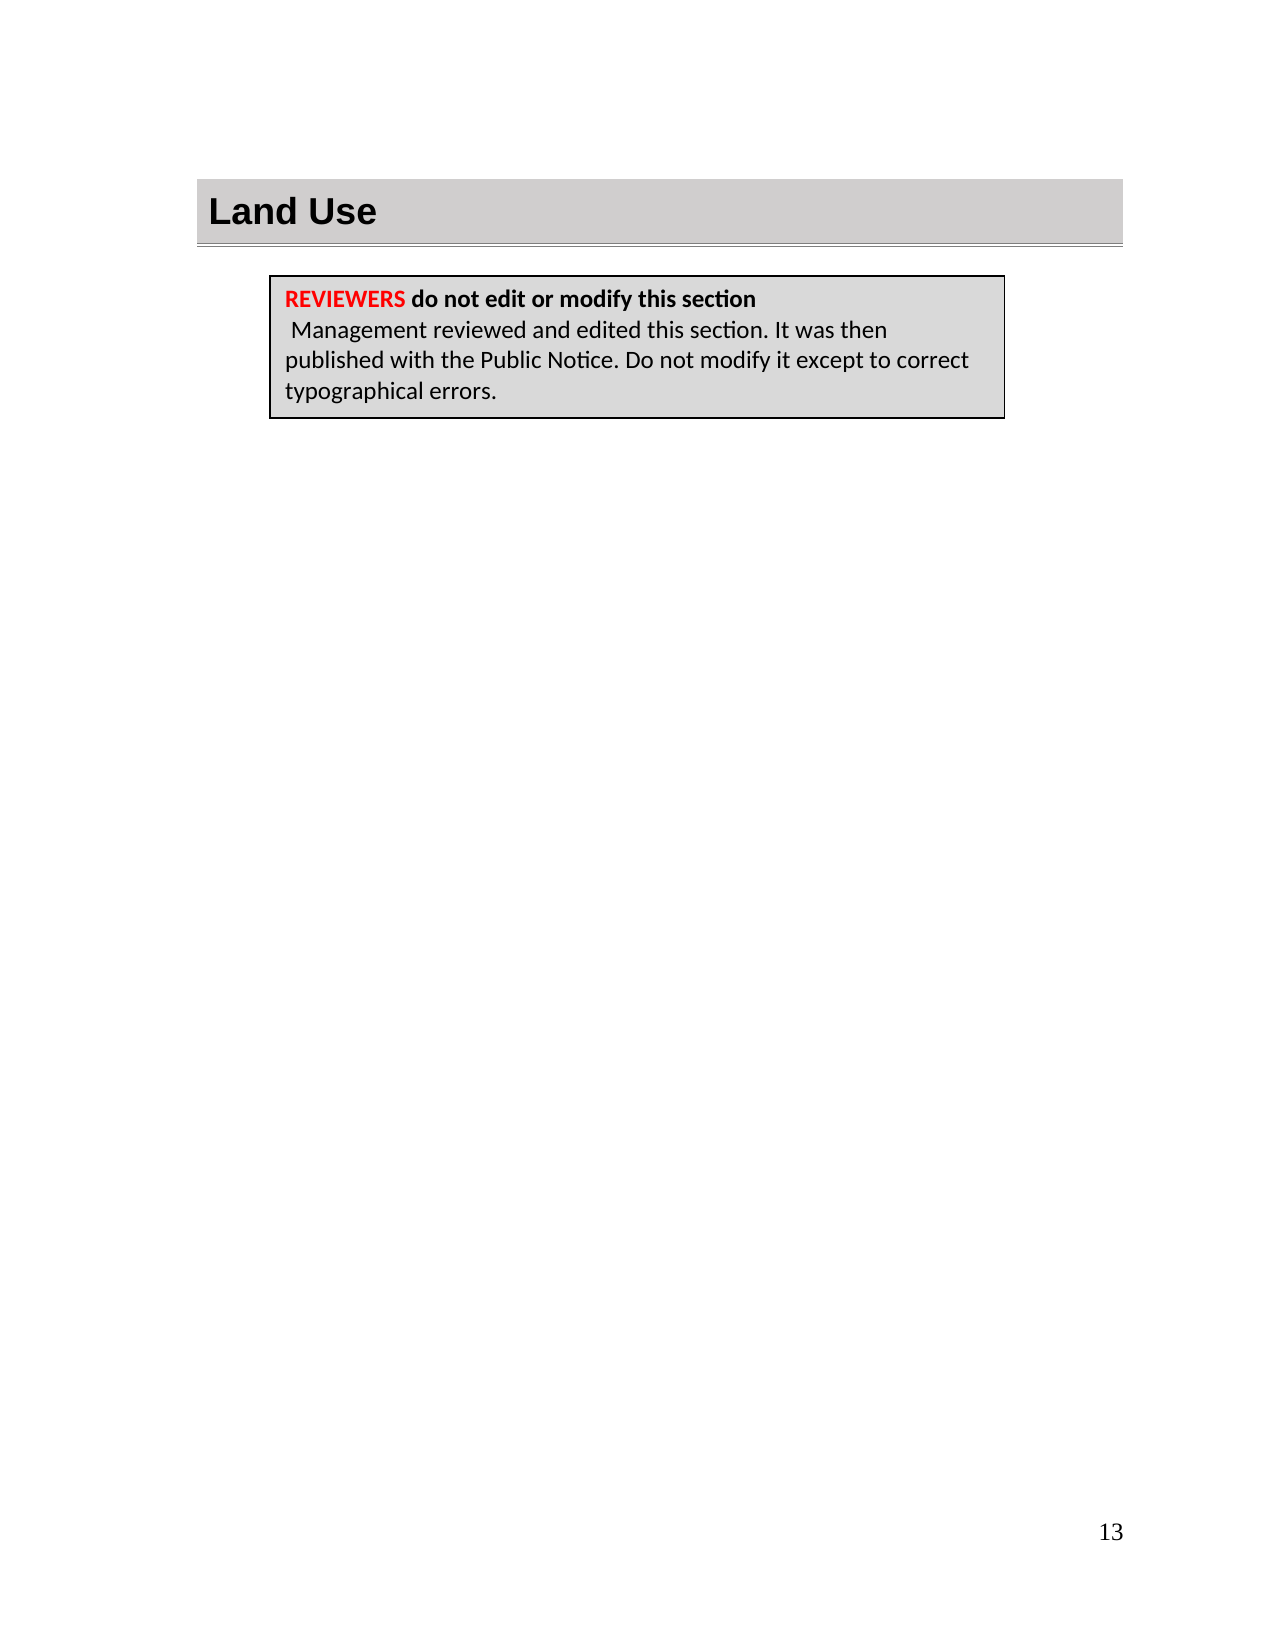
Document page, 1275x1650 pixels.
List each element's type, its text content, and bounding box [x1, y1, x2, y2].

table_header Land Use [197, 179, 1123, 243]
